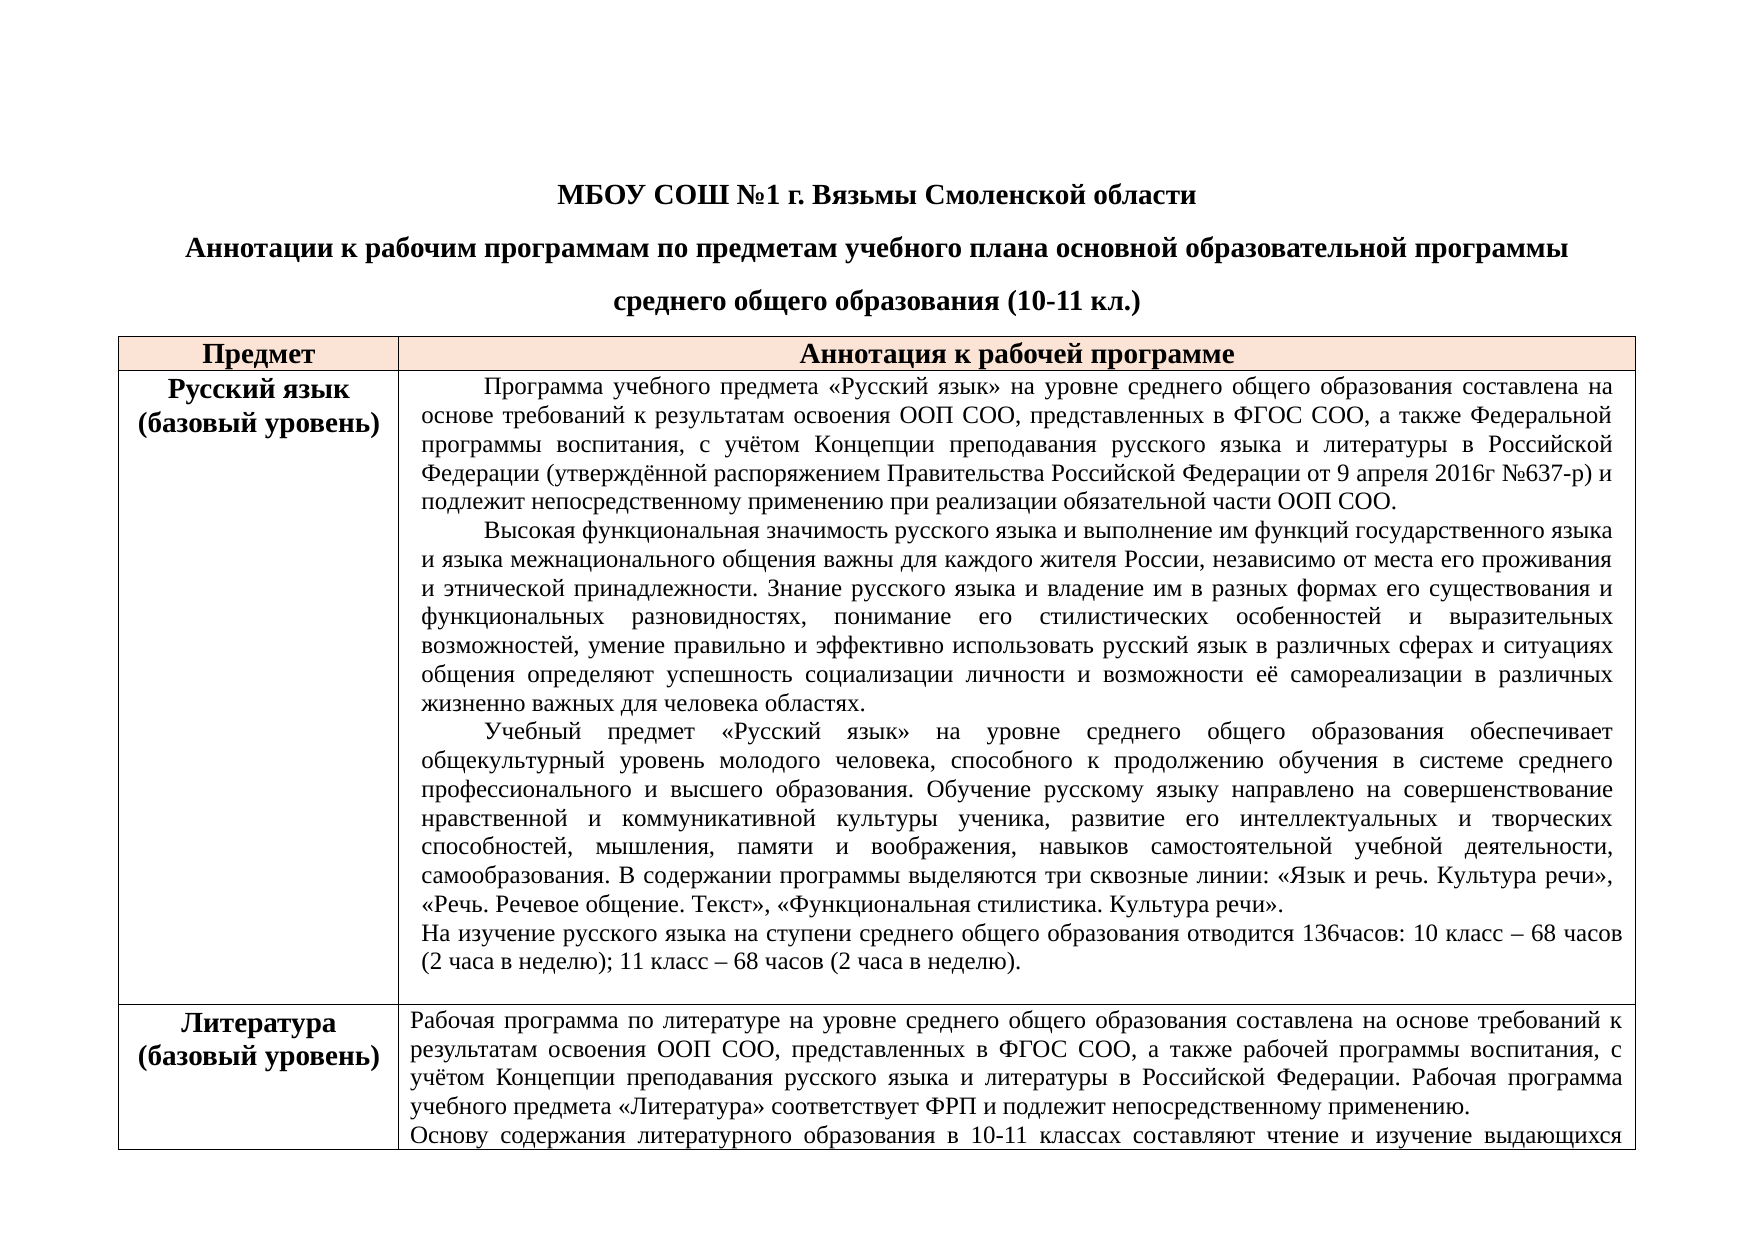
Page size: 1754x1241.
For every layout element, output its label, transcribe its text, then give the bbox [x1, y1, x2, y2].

table_header Предмет [119, 337, 398, 370]
text среднего общего образования (10-11 кл.) [118, 283, 1636, 316]
table_cell Программа учебного предмета «Русский язык» на уровне среднего общего образования составлена на основе требований к результатам освоения ООП СОО, представленных в ФГОС СОО, а также Федеральной программы воспитания, с учётом Концепции преподавания русского языка и литературы в Российской Федерации (утверждённой распоряжением Правительства Российской Федерации от 9 апреля 2016г №637-р) и подлежит непосредственному применению при реализации обязательной части ООП СОО. Высокая функциональная значимость русского языка и выполнение им функций государственного языка и языка межнационального общения важны для каждого жителя России, независимо от места его проживания и этнической принадлежности. Знание русского языка и владение им в разных формах его существования и функциональных разновидностях, понимание его стилистических особенностей и выразительных возможностей, умение правильно и эффективно использовать русский язык в различных сферах и ситуациях общения определяют успешность социализации личности и возможности её самореализации в различных жизненно важных для человека областях. Учебный предмет «Русский язык» на уровне среднего общего образования обеспечивает общекультурный уровень молодого человека, способного к продолжению обучения в системе среднего профессионального и высшего образования. Обучение русскому языку направлено на совершенствование нравственной и коммуникативной культуры ученика, развитие его интеллектуальных и творческих способностей, мышления, памяти и воображения, навыков самостоятельной учебной деятельности, самообразования. В содержании программы выделяются три сквозные линии: «Язык и речь. Культура речи», «Речь. Речевое общение. Текст», «Функциональная стилистика. Культура речи». На изучение русского языка на ступени среднего общего образования отводится 136часов: 10 класс – 68 часов (2 часа в неделю); 11 класс – 68 часов (2 часа в неделю). [399, 371, 1635, 1004]
text МБОУ СОШ №1 г. Вязьмы Смоленской области [118, 177, 1636, 211]
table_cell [399, 1005, 1635, 1149]
table_cell Русский язык (базовый уровень) [119, 371, 398, 1004]
text Аннотации к рабочим программам по предметам учебного плана основной образовательной программы [118, 230, 1636, 263]
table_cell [119, 1005, 398, 1149]
table_header Аннотация к рабочей программе [399, 337, 1635, 370]
